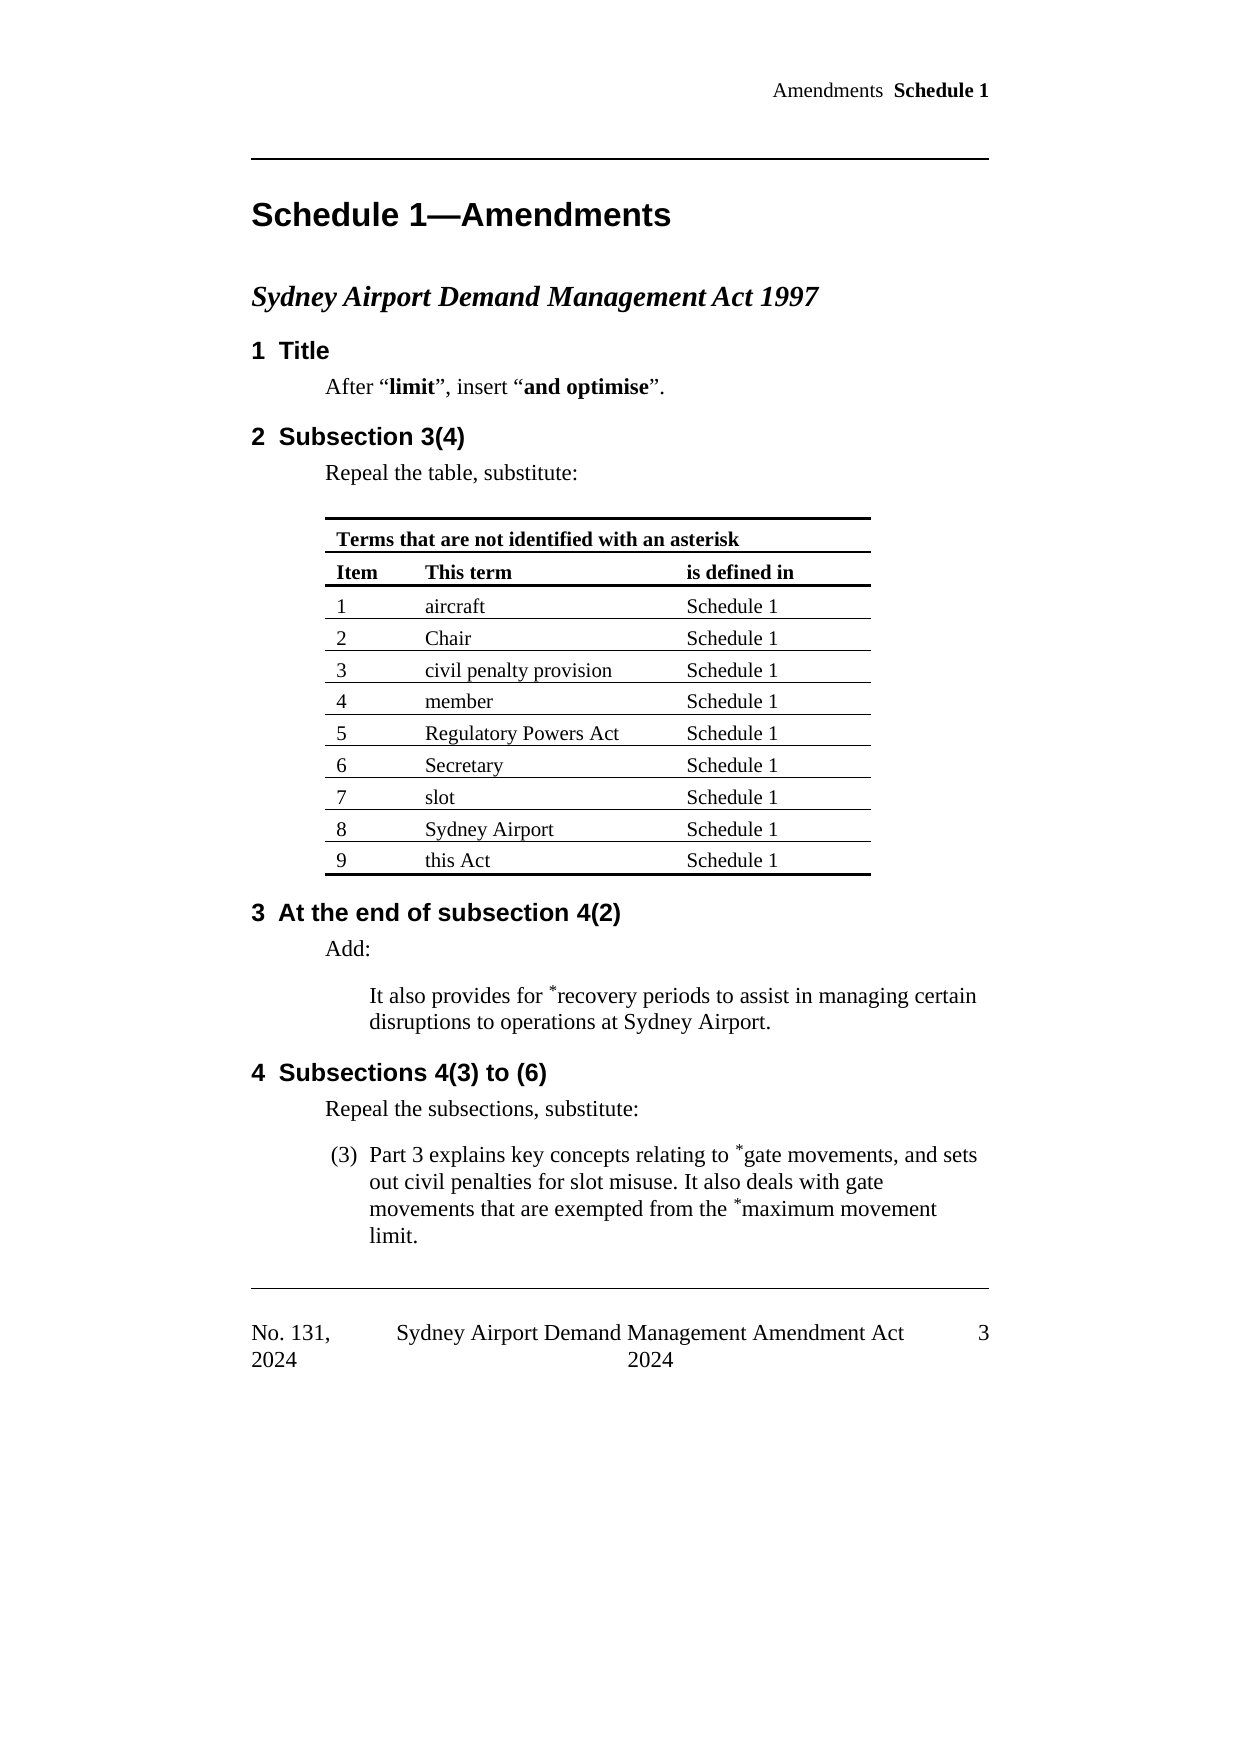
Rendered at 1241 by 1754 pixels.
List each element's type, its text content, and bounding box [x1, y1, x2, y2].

text Repeal the table, substitute: [325, 459, 989, 485]
text Repeal the subsections, substitute: [325, 1095, 989, 1121]
table_cell aircraft [414, 587, 675, 618]
table_cell Schedule 1 [675, 810, 871, 841]
table_cell 9 [325, 842, 413, 872]
table_cell Schedule 1 [675, 746, 871, 777]
table_cell Schedule 1 [675, 619, 871, 650]
table_cell 3 [325, 651, 413, 682]
table_cell Chair [414, 619, 675, 650]
table_cell 7 [325, 778, 413, 809]
table_cell This term [414, 553, 675, 584]
table_cell Schedule 1 [675, 587, 871, 618]
table_cell Schedule 1 [675, 778, 871, 809]
table_cell 2 [325, 619, 413, 650]
table_cell Schedule 1 [675, 715, 871, 745]
text After “limit”, insert “and optimise”. [325, 373, 989, 399]
table_cell civil penalty provision [414, 651, 675, 682]
table_cell Schedule 1 [675, 651, 871, 682]
table_cell Schedule 1 [675, 683, 871, 713]
table_cell 4 [325, 683, 413, 713]
table_cell slot [414, 778, 675, 809]
table_cell 8 [325, 810, 413, 841]
table_cell Secretary [414, 746, 675, 777]
table_header Terms that are not identified with an asterisk [325, 520, 871, 551]
text 4 Subsections 4(3) to (6) [251, 1058, 989, 1086]
text 1 Title [251, 336, 989, 364]
table_cell Regulatory Powers Act [414, 715, 675, 745]
table_cell 6 [325, 746, 413, 777]
table_cell is defined in [675, 553, 871, 584]
table_cell 5 [325, 715, 413, 745]
text Add: [325, 936, 989, 962]
text Sydney Airport Demand Management Act 1997 [251, 279, 989, 313]
table_cell Item [325, 553, 413, 584]
text It also provides for *recovery periods to assist in managing certain disruptions to operations at Sydney Airport. [251, 981, 989, 1035]
table_cell this Act [414, 842, 675, 872]
text 3 At the end of subsection 4(2) [251, 898, 989, 927]
text Schedule 1—Amendments [251, 195, 989, 233]
text (3) Part 3 explains key concepts relating to *gate movements, and sets out civil penalties for slot misuse. It also deals with gate movements that are exempted from the *maximum movement limit. [251, 1140, 989, 1248]
table_cell Schedule 1 [675, 842, 871, 872]
table_cell member [414, 683, 675, 713]
table_cell [414, 810, 675, 841]
table_cell 1 [325, 587, 413, 618]
text 2 Subsection 3(4) [251, 422, 989, 451]
